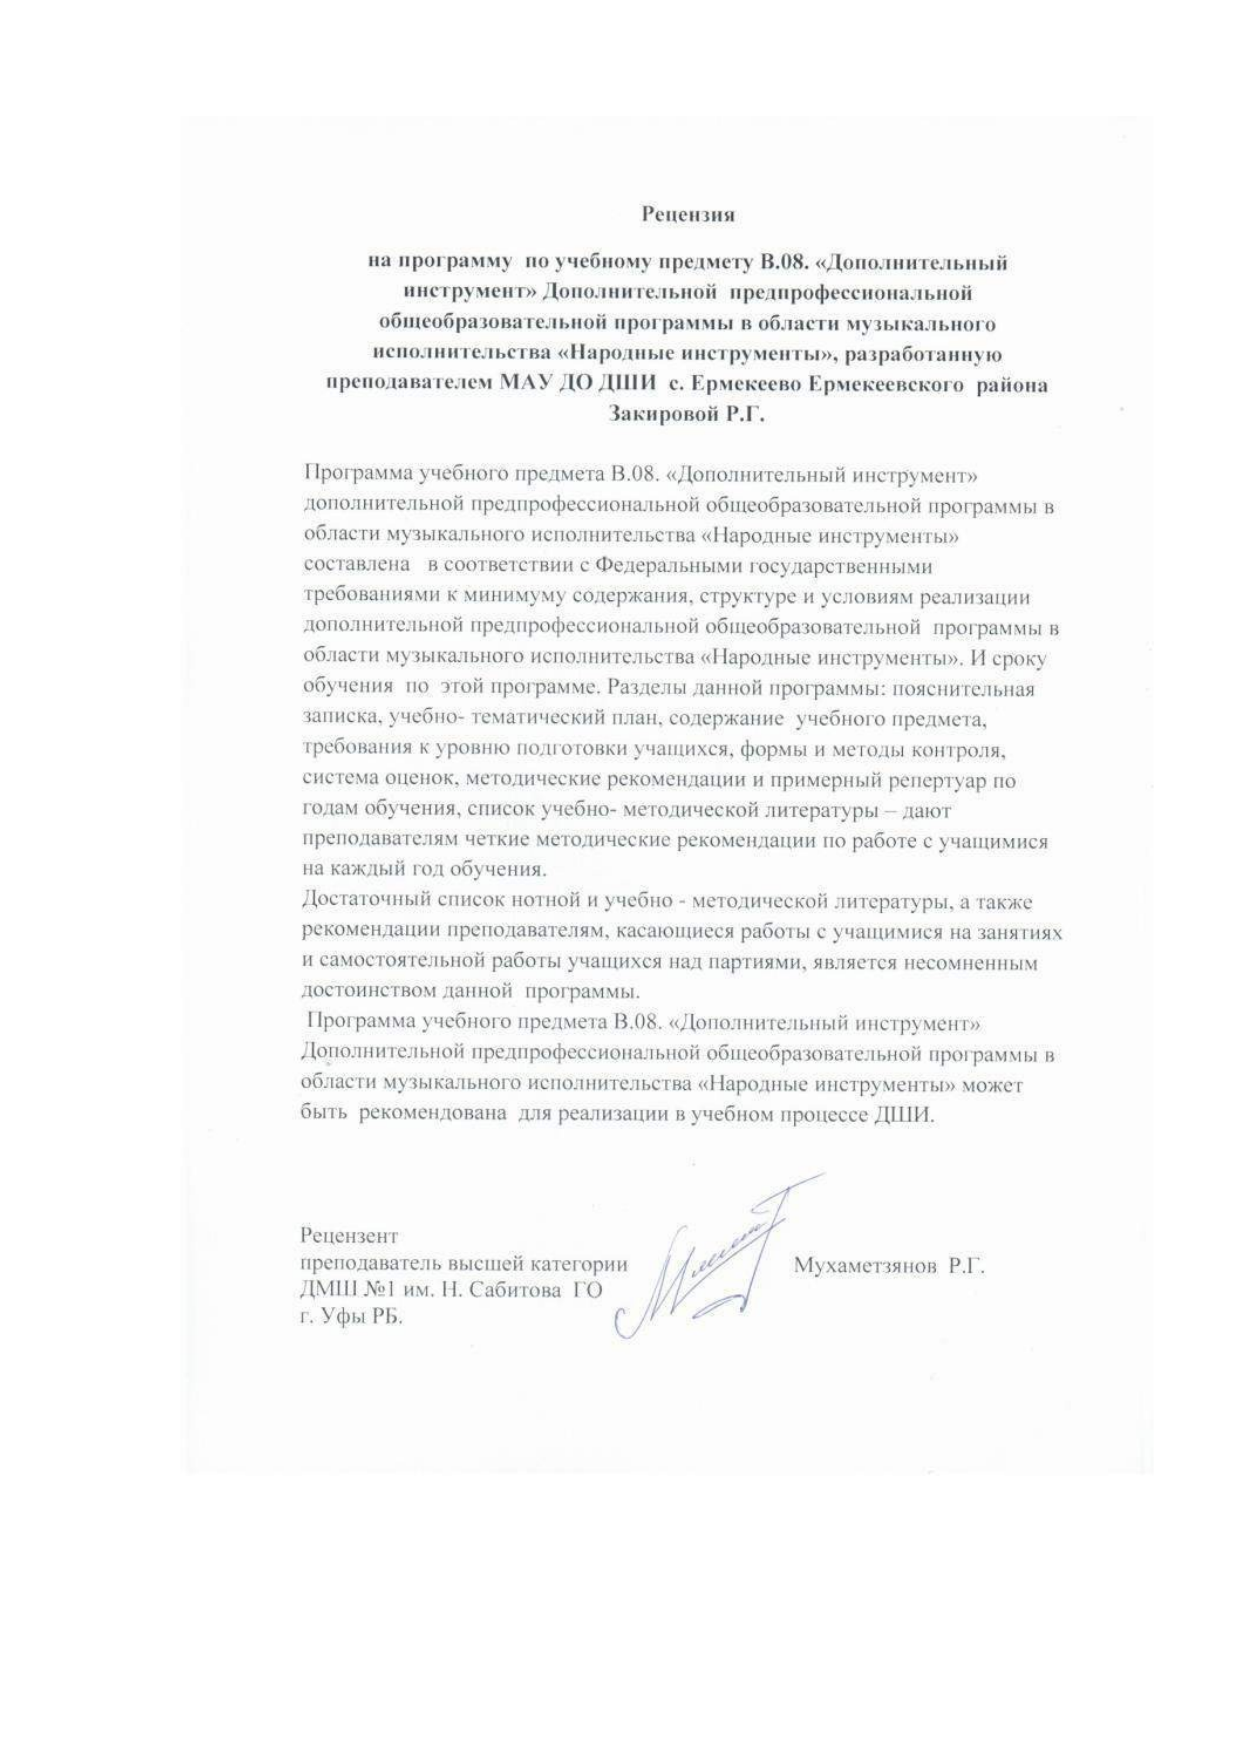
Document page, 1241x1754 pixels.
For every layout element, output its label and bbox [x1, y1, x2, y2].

picture [180, 116, 1154, 1476]
